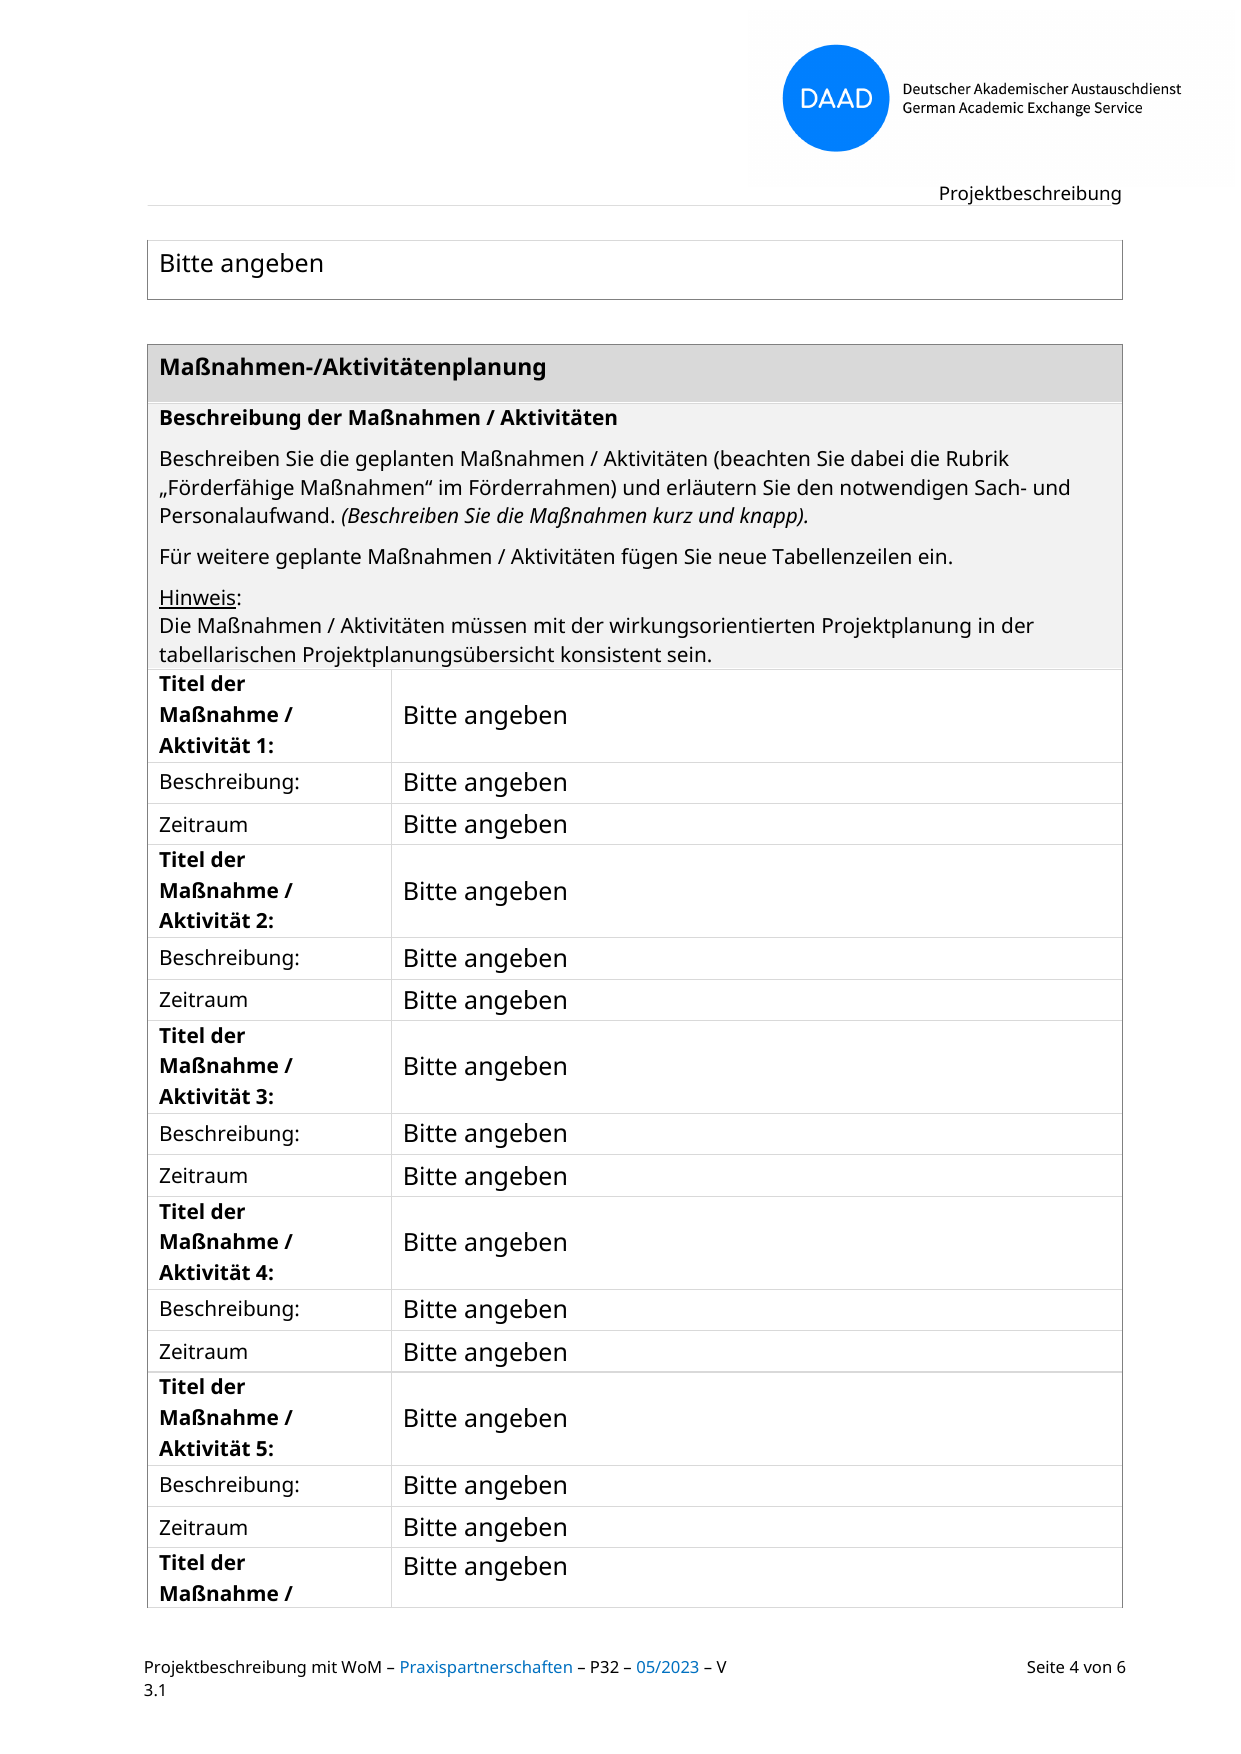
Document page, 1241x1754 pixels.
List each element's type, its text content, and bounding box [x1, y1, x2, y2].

table_cell Zeitraum [148, 1331, 391, 1371]
table_cell Titel der Maßnahme / Aktivität 1: [148, 670, 391, 762]
table_cell Zeitraum [148, 1155, 391, 1196]
table_cell Titel der Maßnahme / Aktivität 5: [148, 1373, 391, 1464]
picture [747, 10, 1236, 187]
table_cell Beschreibung: [148, 1114, 391, 1154]
table_cell Titel der Maßnahme / Aktivität 4: [148, 1197, 391, 1289]
table_cell Zeitraum [148, 980, 391, 1020]
table_cell Titel der Maßnahme / Aktivität 2: [148, 845, 391, 937]
table_cell Titel der Maßnahme / Aktivität 6: [148, 1548, 391, 1607]
table_cell Zeitraum [148, 1507, 391, 1547]
table_cell Beschreibung: [148, 763, 391, 803]
table_header Maßnahmen-/Aktivitätenplanung [148, 345, 1122, 402]
table_cell Beschreibung: [148, 1466, 391, 1506]
table_cell Zeitraum [148, 804, 391, 844]
table_cell Titel der Maßnahme / Aktivität 3: [148, 1021, 391, 1113]
table_cell Beschreibung: [148, 938, 391, 979]
table_cell Beschreibung der Maßnahmen / Aktivitäten Beschreiben Sie die geplanten Maßnahmen / Aktivitäten (beachten Sie dabei die Rubrik „Förderfähige Maßnahmen“ im Förderrahmen) und erläutern Sie den notwendigen Sach- und Personalaufwand. (Beschreiben Sie die Maßnahmen kurz und knapp). Für weitere geplante Maßnahmen / Aktivitäten fügen Sie neue Tabellenzeilen ein. Hinweis: Die Maßnahmen / Aktivitäten müssen mit der wirkungsorientierten Projektplanung in der tabellarischen Projektplanungsübersicht konsistent sein. [148, 404, 1122, 668]
table_cell Beschreibung: [148, 1290, 391, 1330]
